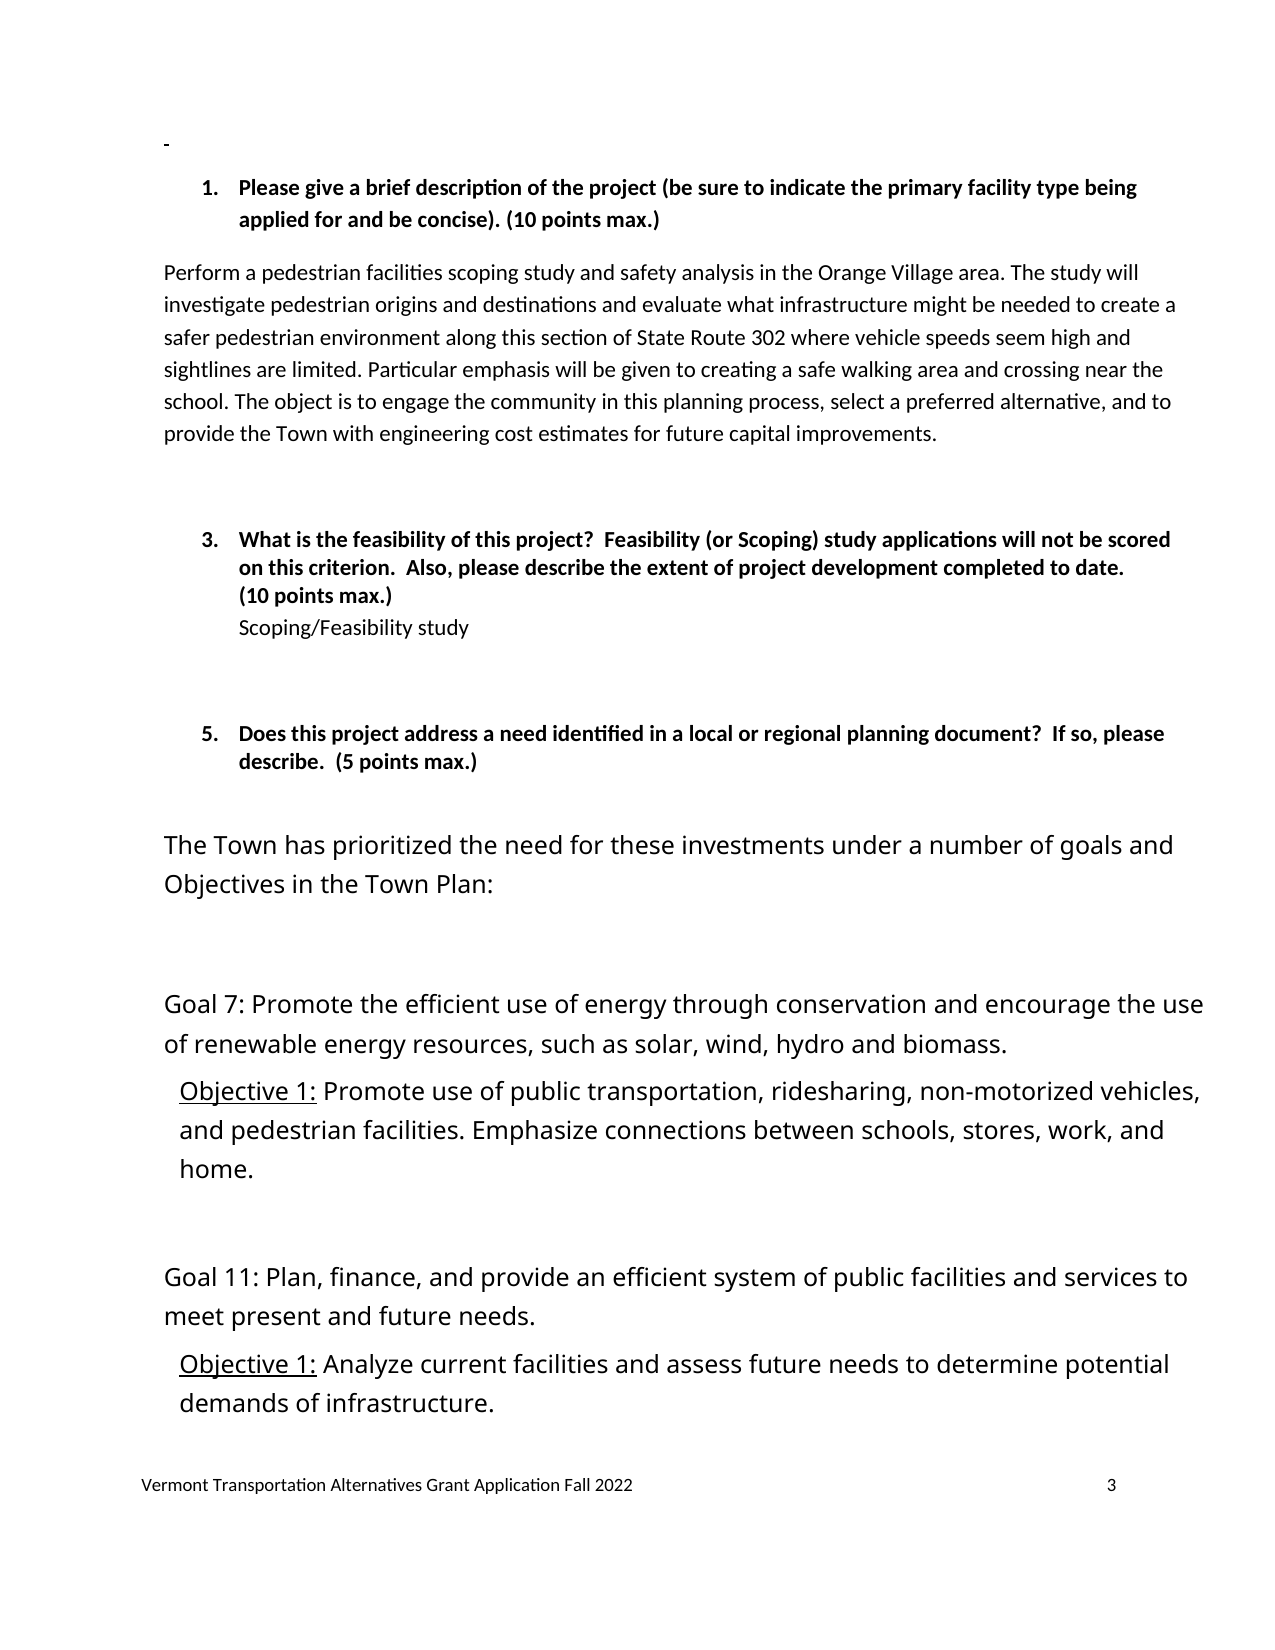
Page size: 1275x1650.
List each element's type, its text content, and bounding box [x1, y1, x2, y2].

table_cell What is the feasibility of this project? Feasibility (or Scoping) study applications will not be scored on this criterion. Also, please describe the extent of project development completed to date. (10 points max.) [152, 525, 1230, 719]
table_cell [152, 120, 1230, 525]
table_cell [152, 719, 1230, 1432]
